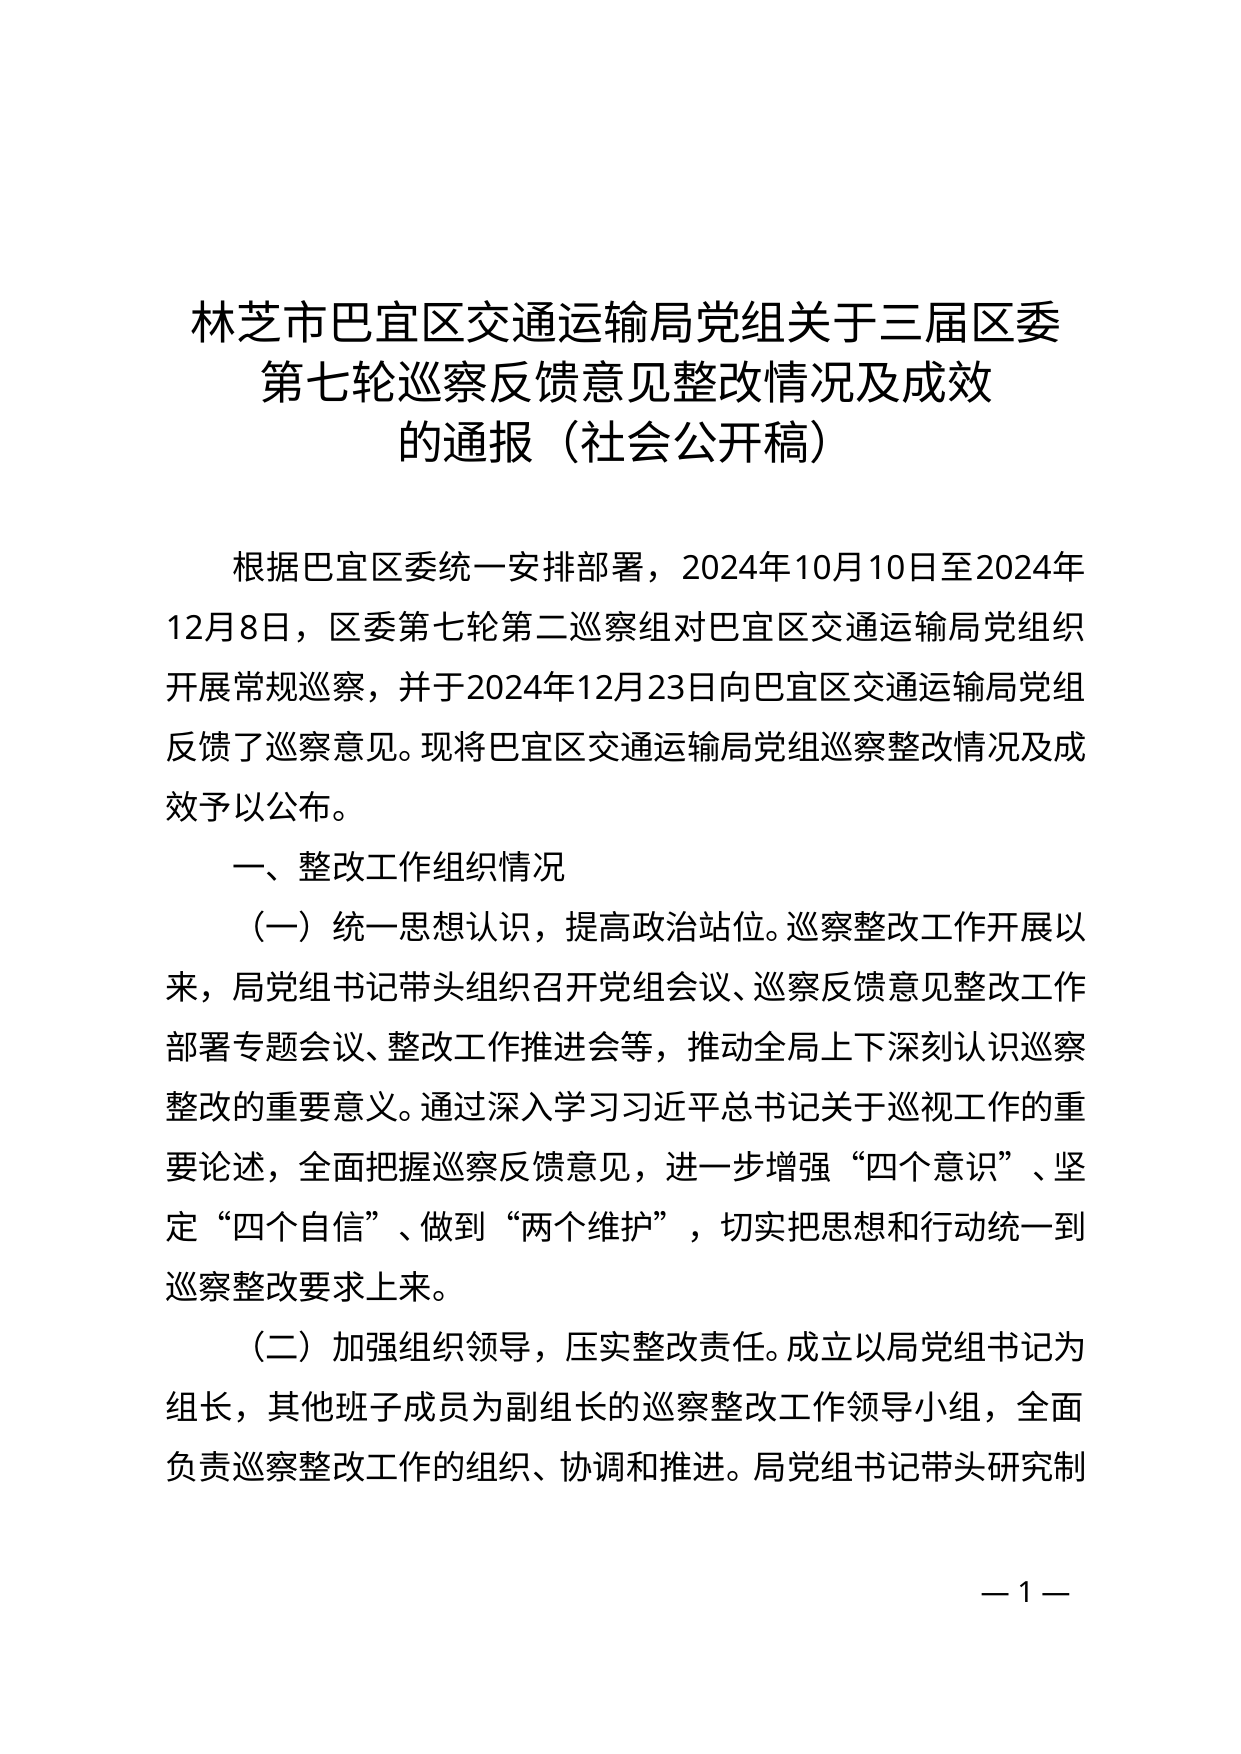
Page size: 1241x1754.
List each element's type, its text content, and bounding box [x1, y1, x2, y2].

text 林芝市巴宜区交通运输局党组关于三届区委 [165, 291, 1087, 351]
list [165, 1311, 1087, 1491]
list 一、整改工作组织情况 [165, 831, 1087, 891]
list （一）统一思想认识，提高政治站位。巡察整改工作开展以来，局党组书记带头组织召开党组会议、巡察反馈意见整改工作部署专题会议、整改工作推进会等，推动全局上下深刻认识巡察整改的重要意义。通过深入学习习近平总书记关于巡视工作的重要论述，全面把握巡察反馈意见，进一步增强“四个意识”、坚定“四个自信”、做到“两个维护”，切实把思想和行动统一到巡察整改要求上来。 [165, 891, 1087, 1311]
text 的通报（社会公开稿） [165, 411, 1087, 471]
text 根据巴宜区委统一安排部署，2024年10月10日至2024年12月8日，区委第七轮第二巡察组对巴宜区交通运输局党组织开展常规巡察，并于2024年12月23日向巴宜区交通运输局党组反馈了巡察意见。现将巴宜区交通运输局党组巡察整改情况及成效予以公布。 [165, 531, 1087, 831]
text 第七轮巡察反馈意见整改情况及成效 [165, 351, 1087, 411]
